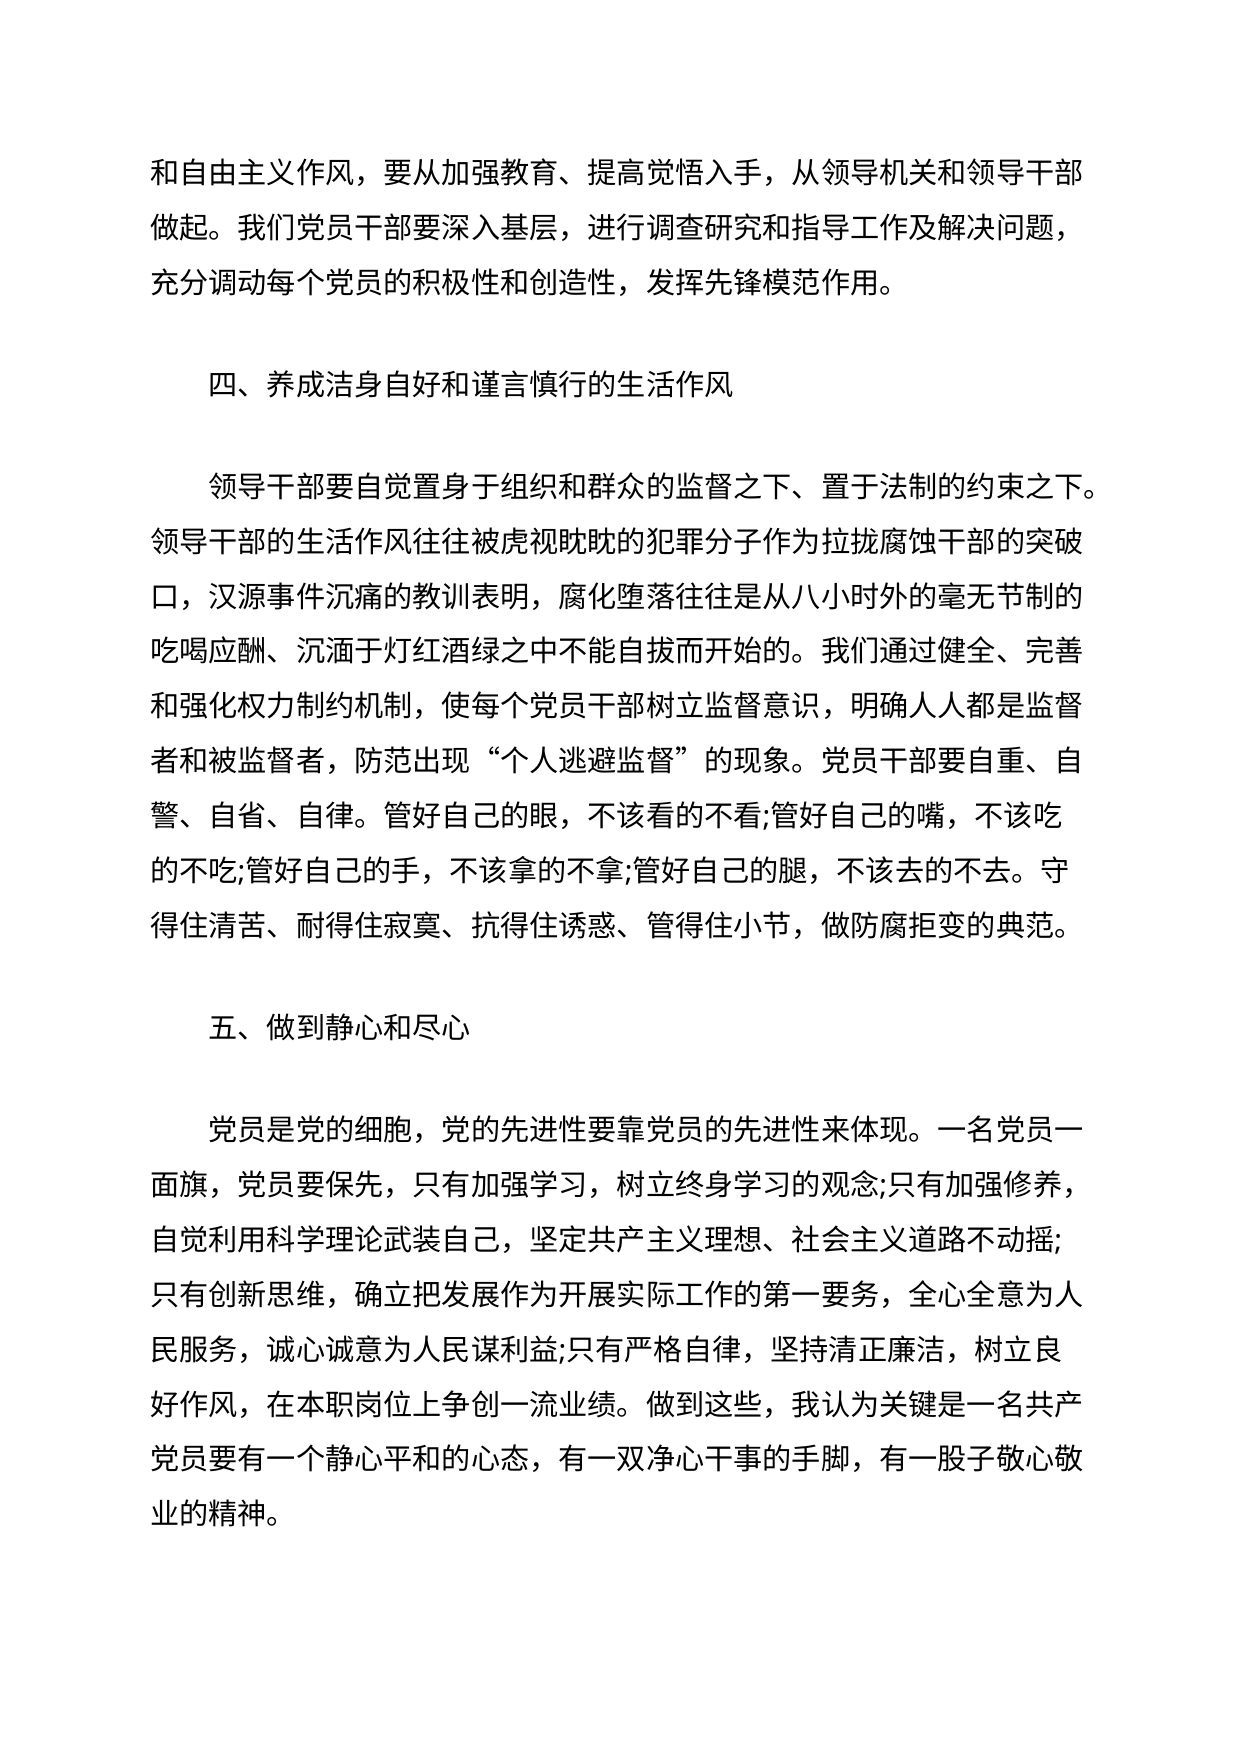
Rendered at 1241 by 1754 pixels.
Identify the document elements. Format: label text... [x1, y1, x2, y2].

text 四、养成洁身自好和谨言慎行的生活作风 [150, 362, 1090, 404]
text 党员是党的细胞，党的先进性要靠党员的先进性来体现。一名党员一面旗，党员要保先，只有加强学习，树立终身学习的观念;只有加强修养，自觉利用科学理论武装自己，坚定共产主义理想、社会主义道路不动摇;只有创新思维，确立把发展作为开展实际工作的第一要务，全心全意为人民服务，诚心诚意为人民谋利益;只有严格自律，坚持清正廉洁，树立良好作风，在本职岗位上争创一流业绩。做到这些，我认为关键是一名共产党员要有一个静心平和的心态，有一双净心干事的手脚，有一股子敬心敬业的精神。 [150, 1106, 1090, 1533]
text 领导干部要自觉置身于组织和群众的监督之下、置于法制的约束之下。领导干部的生活作风往往被虎视眈眈的犯罪分子作为拉拢腐蚀干部的突破口，汉源事件沉痛的教训表明，腐化堕落往往是从八小时外的毫无节制的吃喝应酬、沉湎于灯红酒绿之中不能自拔而开始的。我们通过健全、完善和强化权力制约机制，使每个党员干部树立监督意识，明确人人都是监督者和被监督者，防范出现“个人逃避监督”的现象。党员干部要自重、自警、自省、自律。管好自己的眼，不该看的不看;管好自己的嘴，不该吃的不吃;管好自己的手，不该拿的不拿;管好自己的腿，不该去的不去。守得住清苦、耐得住寂寞、抗得住诱惑、管得住小节，做防腐拒变的典范。 [150, 463, 1090, 945]
text 五、做到静心和尽心 [150, 1004, 1090, 1047]
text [150, 150, 1090, 302]
